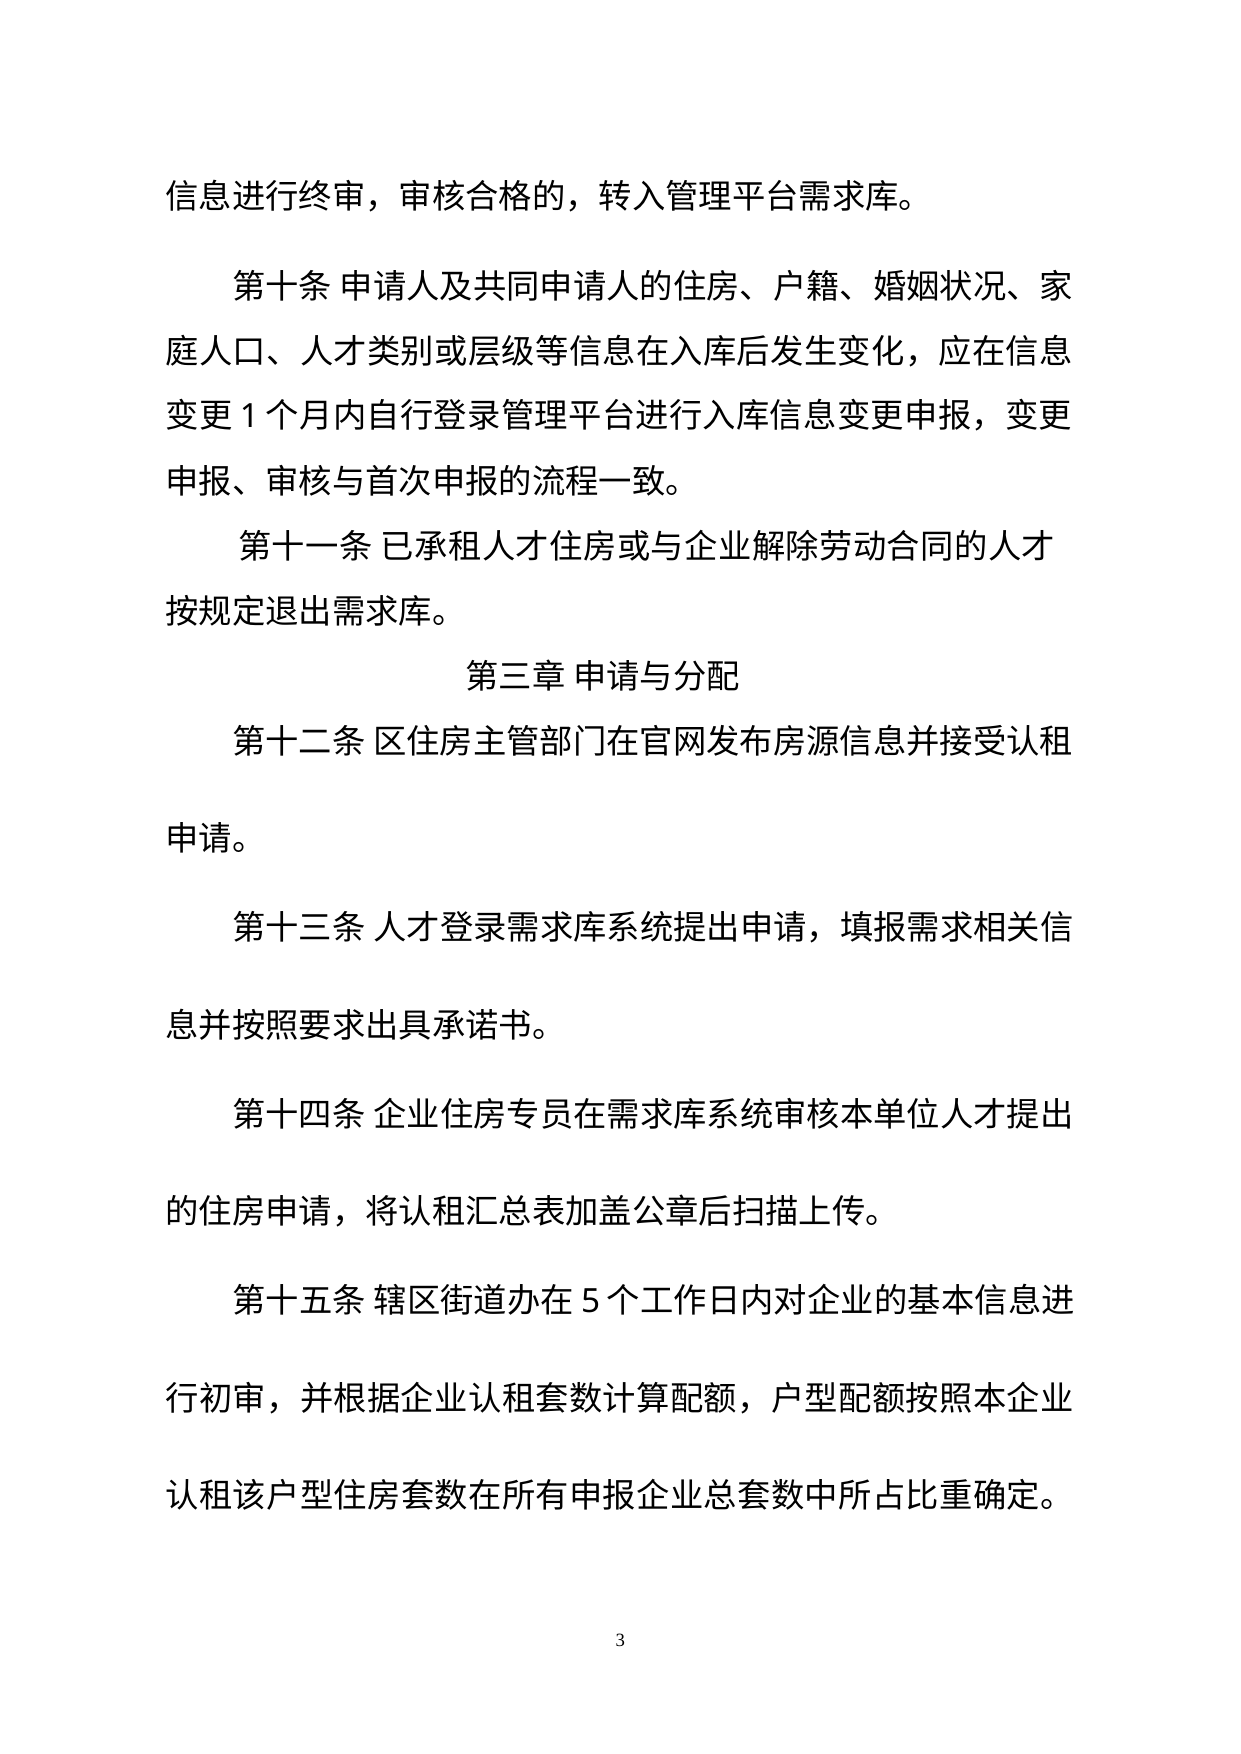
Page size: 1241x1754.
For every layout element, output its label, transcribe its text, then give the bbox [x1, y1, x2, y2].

text 第十三条 人才登录需求库系统提出申请，填报需求相关信息并按照要求出具承诺书。 [165, 893, 1075, 1055]
text 第十一条 已承租人才住房或与企业解除劳动合同的人才，按规定退出需求库。 [165, 511, 1058, 641]
text 第十二条 区住房主管部门在官网发布房源信息并接受认租申请。 [165, 706, 1075, 868]
text 第三章 申请与分配 [165, 641, 1075, 706]
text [165, 162, 1056, 227]
text 第十条 申请人及共同申请人的住房、户籍、婚姻状况、家庭人口、人才类别或层级等信息在入库后发生变化，应在信息变更1个月内自行登录管理平台进行入库信息变更申报，变更申报、审核与首次申报的流程一致。 [165, 251, 1075, 511]
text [165, 1266, 1075, 1526]
text 第十四条 企业住房专员在需求库系统审核本单位人才提出的住房申请，将认租汇总表加盖公章后扫描上传。 [165, 1079, 1075, 1242]
